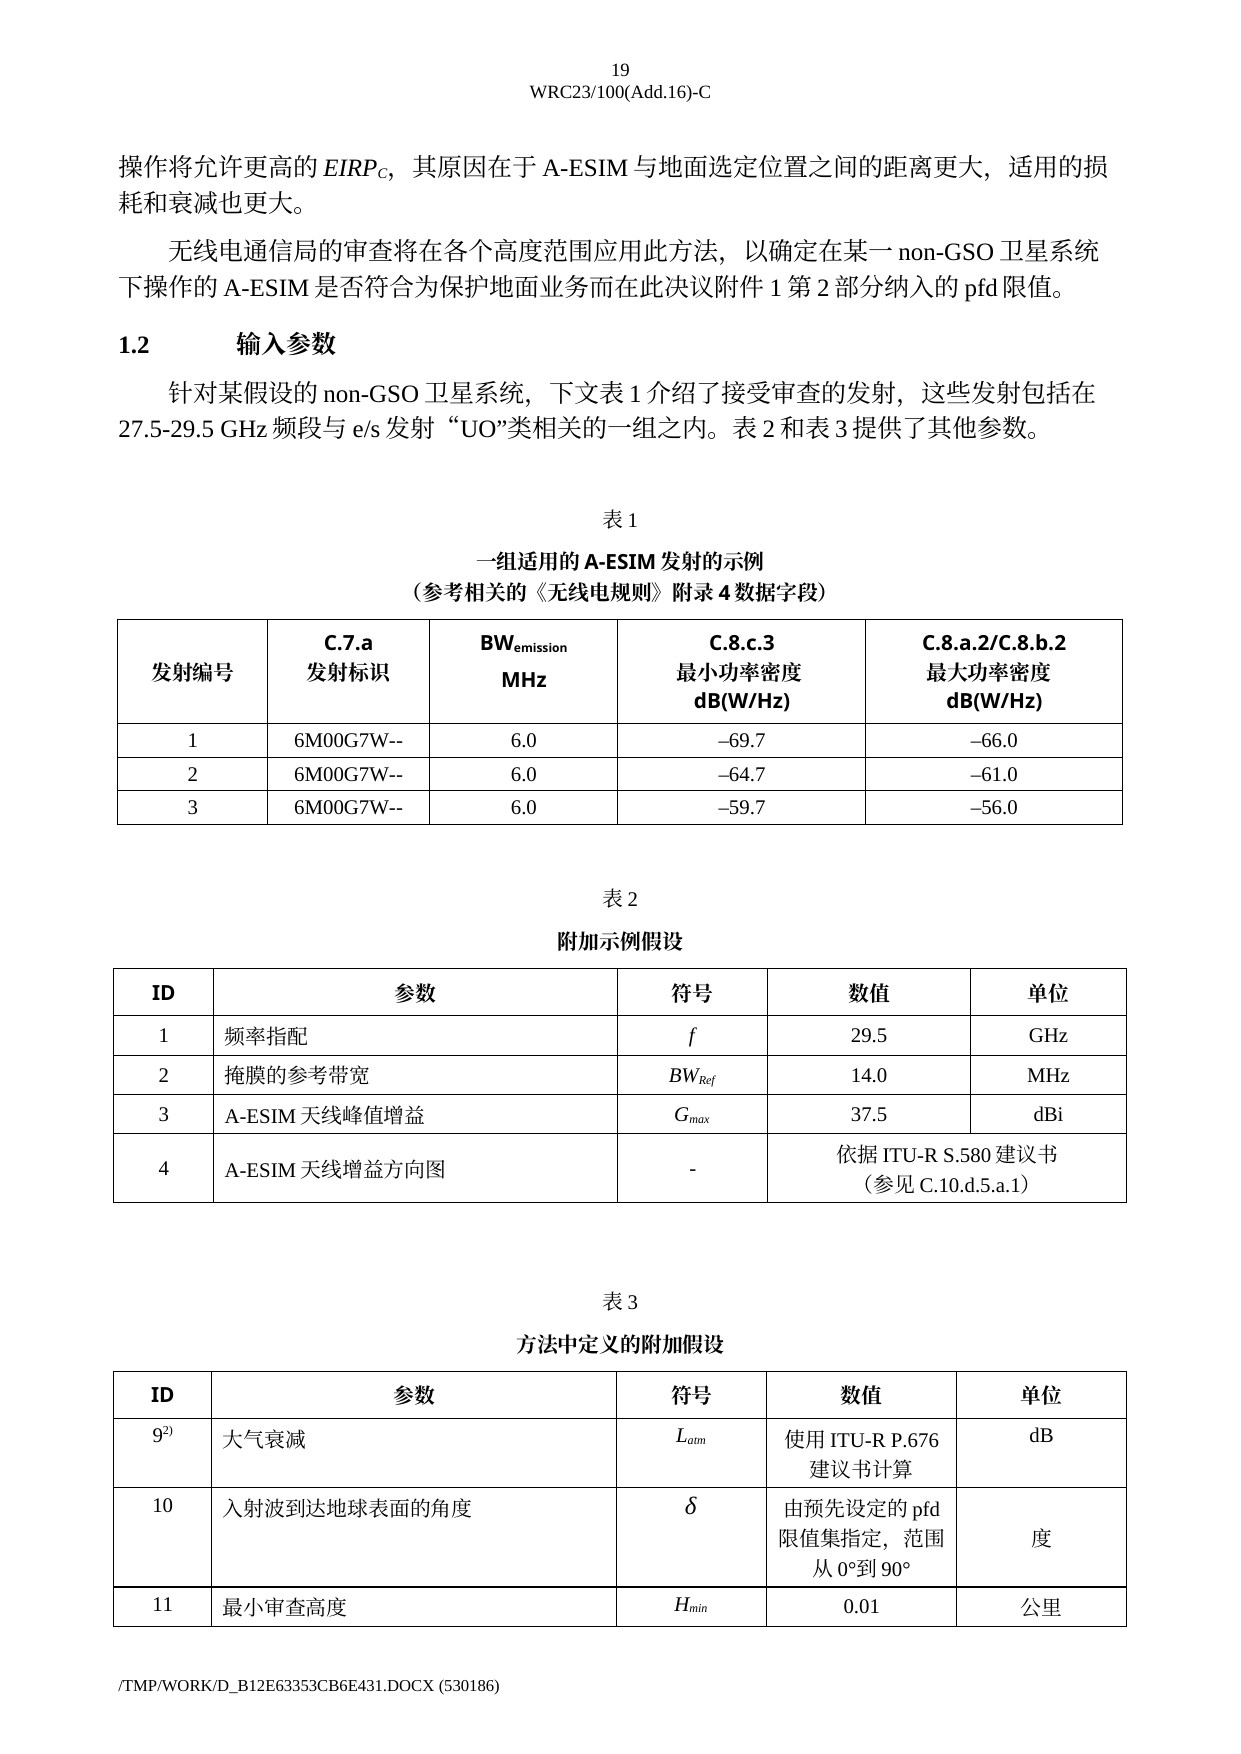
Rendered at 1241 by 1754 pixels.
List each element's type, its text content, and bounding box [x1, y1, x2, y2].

table_cell - [618, 1134, 767, 1202]
table_cell 公里 [957, 1588, 1126, 1626]
table_cell 3 [118, 791, 267, 823]
table_cell 大气衰减 [212, 1419, 616, 1487]
title 方法中定义的附加假设 [118, 1328, 1122, 1358]
table_cell 度 [957, 1488, 1126, 1586]
table_header 发射编号 [118, 620, 267, 723]
table_cell 6M00G7W-- [268, 791, 429, 823]
table_cell GHz [971, 1016, 1126, 1054]
text 表3 [118, 1286, 1122, 1316]
table_cell BWRef [618, 1056, 767, 1094]
text 表2 [118, 883, 1122, 913]
table_cell 10 [114, 1488, 211, 1586]
table_cell 1 [118, 724, 267, 757]
table_cell dBi [971, 1095, 1126, 1133]
table_cell 2 [118, 758, 267, 790]
table_cell 2 [114, 1056, 213, 1094]
text 针对某假设的non-GSO卫星系统，下文表1介绍了接受审查的发射，这些发射包括在27.5-29.5 GHz频段与e/s发射“UO”类相关的一组之内。表2和表3提供了其他参数。 [118, 373, 1122, 445]
table_cell A-ESIM天线峰值增益 [214, 1095, 617, 1133]
table_header 参数 [212, 1372, 616, 1418]
text 无线电通信局的审查将在各个高度范围应用此方法，以确定在某一non-GSO卫星系统下操作的A-ESIM是否符合为保护地面业务而在此决议附件1第2部分纳入的pfd限值。 [118, 232, 1122, 304]
table_cell –56.0 [866, 791, 1122, 823]
table_header 数值 [768, 969, 970, 1015]
table_cell 掩膜的参考带宽 [214, 1056, 617, 1094]
table_cell 由预先设定的pfd限值集指定，范围从0°到90° [767, 1488, 956, 1586]
table_cell dB [957, 1419, 1126, 1487]
title 一组适用的A-ESIM发射的示例 （参考相关的《无线电规则》附录4数据字段） [118, 546, 1122, 606]
table_header C.8.c.3 最小功率密度 dB(W/Hz) [618, 620, 865, 723]
table_header 数值 [767, 1372, 956, 1418]
table_cell 6.0 [430, 724, 617, 757]
table_cell f [618, 1016, 767, 1054]
table_header C.8.a.2/C.8.b.2 最大功率密度 dB(W/Hz) [866, 620, 1122, 723]
table_cell 1 [114, 1016, 213, 1054]
table_cell Hmin [617, 1588, 766, 1626]
table_header 参数 [214, 969, 617, 1015]
table_header BWemission MHz [430, 620, 617, 723]
table_cell 92) [114, 1419, 211, 1487]
table_cell –66.0 [866, 724, 1122, 757]
table_cell 6.0 [430, 758, 617, 790]
table_cell 37.5 [768, 1095, 970, 1133]
table_cell MHz [971, 1056, 1126, 1094]
table_header ID [114, 969, 213, 1015]
table_cell A-ESIM天线增益方向图 [214, 1134, 617, 1202]
table_cell 0.01 [767, 1588, 956, 1626]
table_cell 6.0 [430, 791, 617, 823]
table_cell Gmax [618, 1095, 767, 1133]
table_cell 依据ITU-R S.580建议书 （参见C.10.d.5.a.1） [768, 1134, 1126, 1202]
table_cell 入射波到达地球表面的角度 [212, 1488, 616, 1586]
subtitle 1.2 输入参数 [118, 325, 1122, 361]
table_header 单位 [971, 969, 1126, 1015]
table_cell 使用ITU-R P.676建议书计算 [767, 1419, 956, 1487]
table_cell 29.5 [768, 1016, 970, 1054]
table_header 单位 [957, 1372, 1126, 1418]
table_cell 4 [114, 1134, 213, 1202]
table_cell 11 [114, 1588, 211, 1626]
table_cell –59.7 [618, 791, 865, 823]
table_header C.7.a 发射标识 [268, 620, 429, 723]
table_header ID [114, 1372, 211, 1418]
table_cell Latm [617, 1419, 766, 1487]
table_cell 频率指配 [214, 1016, 617, 1054]
table_cell –69.7 [618, 724, 865, 757]
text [118, 148, 1122, 219]
table_cell 6M00G7W-- [268, 724, 429, 757]
table_cell 6M00G7W-- [268, 758, 429, 790]
table_header 符号 [618, 969, 767, 1015]
table_cell 3 [114, 1095, 213, 1133]
title 附加示例假设 [118, 925, 1122, 955]
table_cell –61.0 [866, 758, 1122, 790]
table_cell –64.7 [618, 758, 865, 790]
table_cell 14.0 [768, 1056, 970, 1094]
table_cell 最小审查高度 [212, 1588, 616, 1626]
table_header 符号 [617, 1372, 766, 1418]
table_cell [617, 1488, 766, 1586]
text 表1 [118, 503, 1122, 533]
